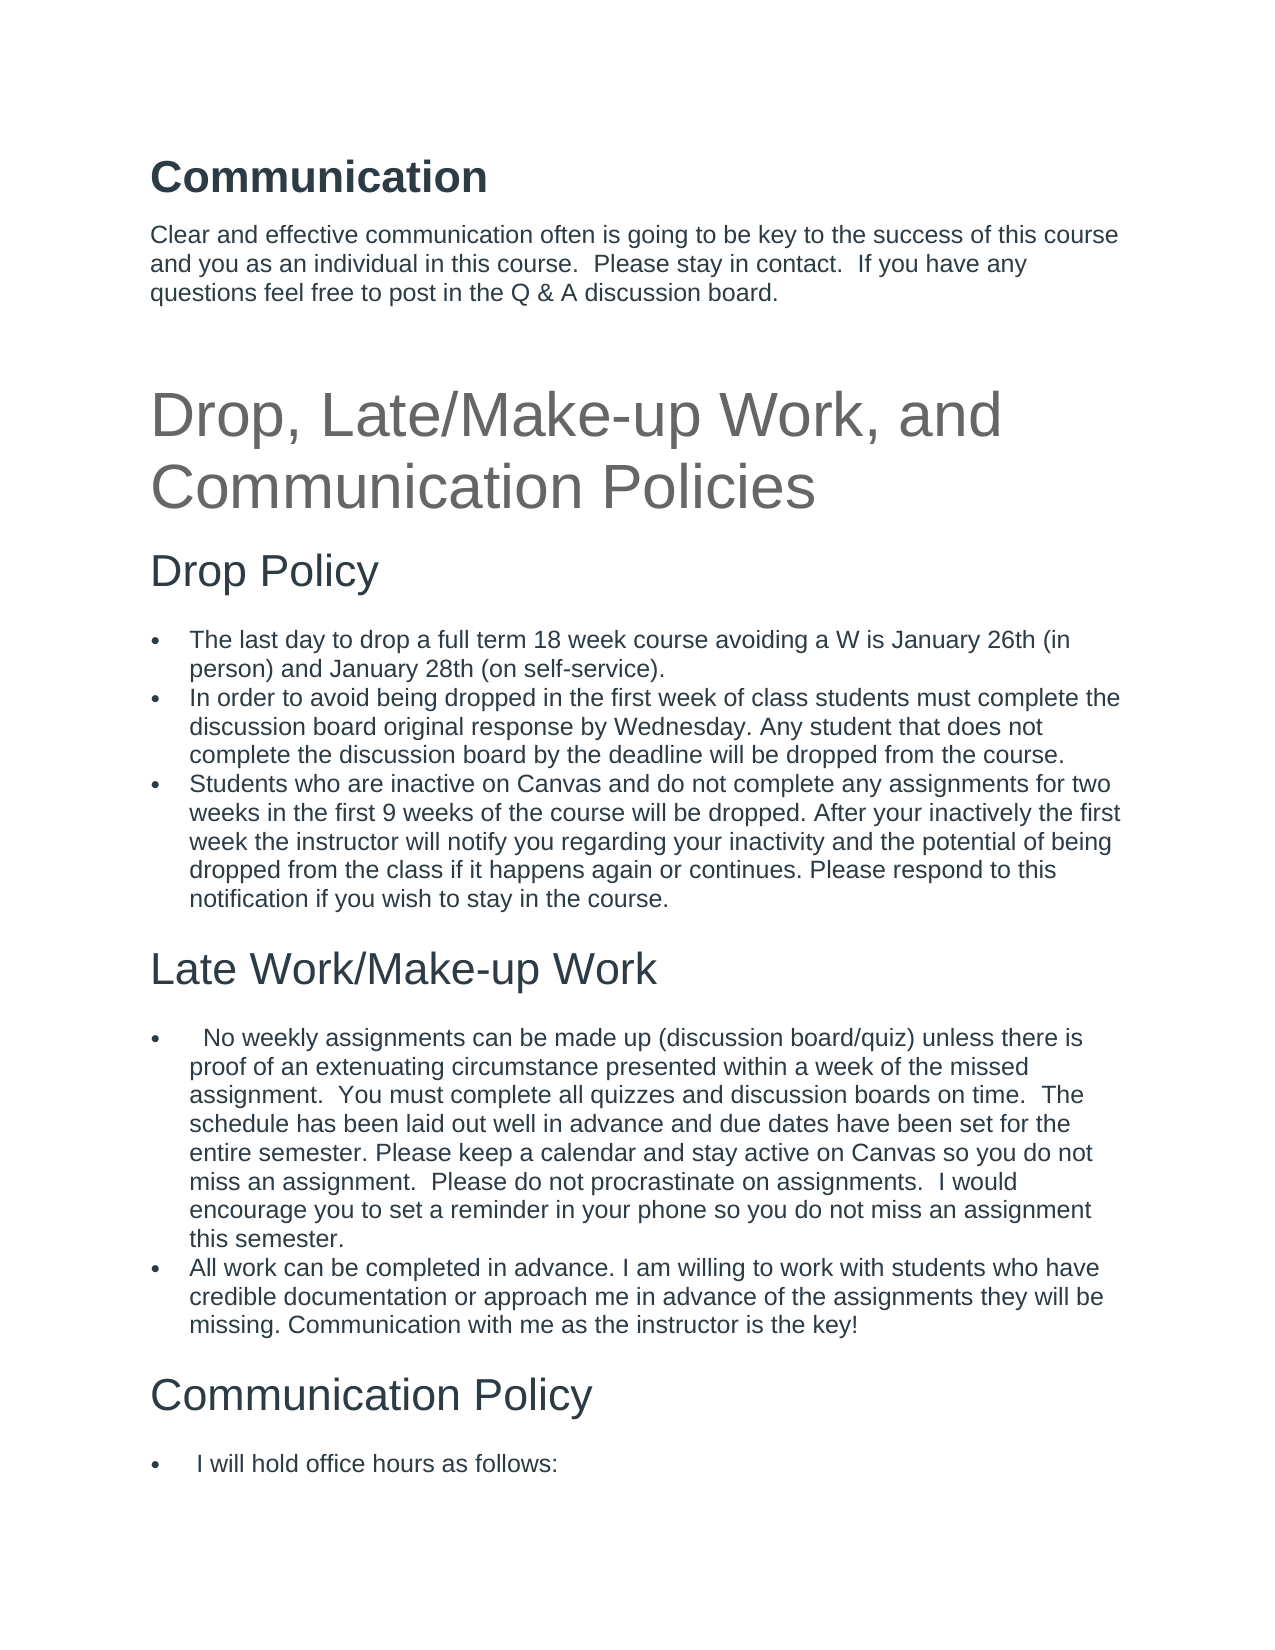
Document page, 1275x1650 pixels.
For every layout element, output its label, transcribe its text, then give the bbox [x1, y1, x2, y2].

list The last day to drop a full term 18 week course avoiding a W is January 26th (in person) and January 28th (on self-service). [152, 625, 1125, 683]
text Clear and effective communication often is going to be key to the success of this course and you as an individual in this course. Please stay in contact. If you have any questions feel free to post in the Q & A discussion board. [150, 220, 1125, 307]
text Drop, Late/Make-up Work, and Communication Policies [150, 377, 1125, 521]
list I will hold office hours as follows: [152, 1449, 1125, 1478]
text Late Work/Make-up Work [150, 942, 1125, 994]
list Students who are inactive on Canvas and do not complete any assignments for two weeks in the first 9 weeks of the course will be dropped. After your inactively the first week the instructor will notify you regarding your inactivity and the potential of being dropped from the class if it happens again or continues. Please respond to this notification if you wish to stay in the course. [152, 769, 1125, 913]
text Drop Policy [150, 545, 1125, 596]
text Communication [150, 150, 1125, 202]
list No weekly assignments can be made up (discussion board/quiz) unless there is proof of an extenuating circumstance presented within a week of the missed assignment. You must complete all quizzes and discussion boards on time. The schedule has been laid out well in advance and due dates have been set for the entire semester. Please keep a calendar and stay active on Canvas so you do not miss an assignment. Please do not procrastinate on assignments. I would encourage you to set a reminder in your phone so you do not miss an assignment this semester. [152, 1023, 1125, 1253]
text Communication Policy [150, 1368, 1125, 1420]
list In order to avoid being dropped in the first week of class students must complete the discussion board original response by Wednesday. Any student that does not complete the discussion board by the deadline will be dropped from the course. [152, 683, 1125, 769]
list All work can be completed in advance. I am willing to work with students who have credible documentation or approach me in advance of the assignments they will be missing. Communication with me as the instructor is the key! [152, 1253, 1125, 1339]
